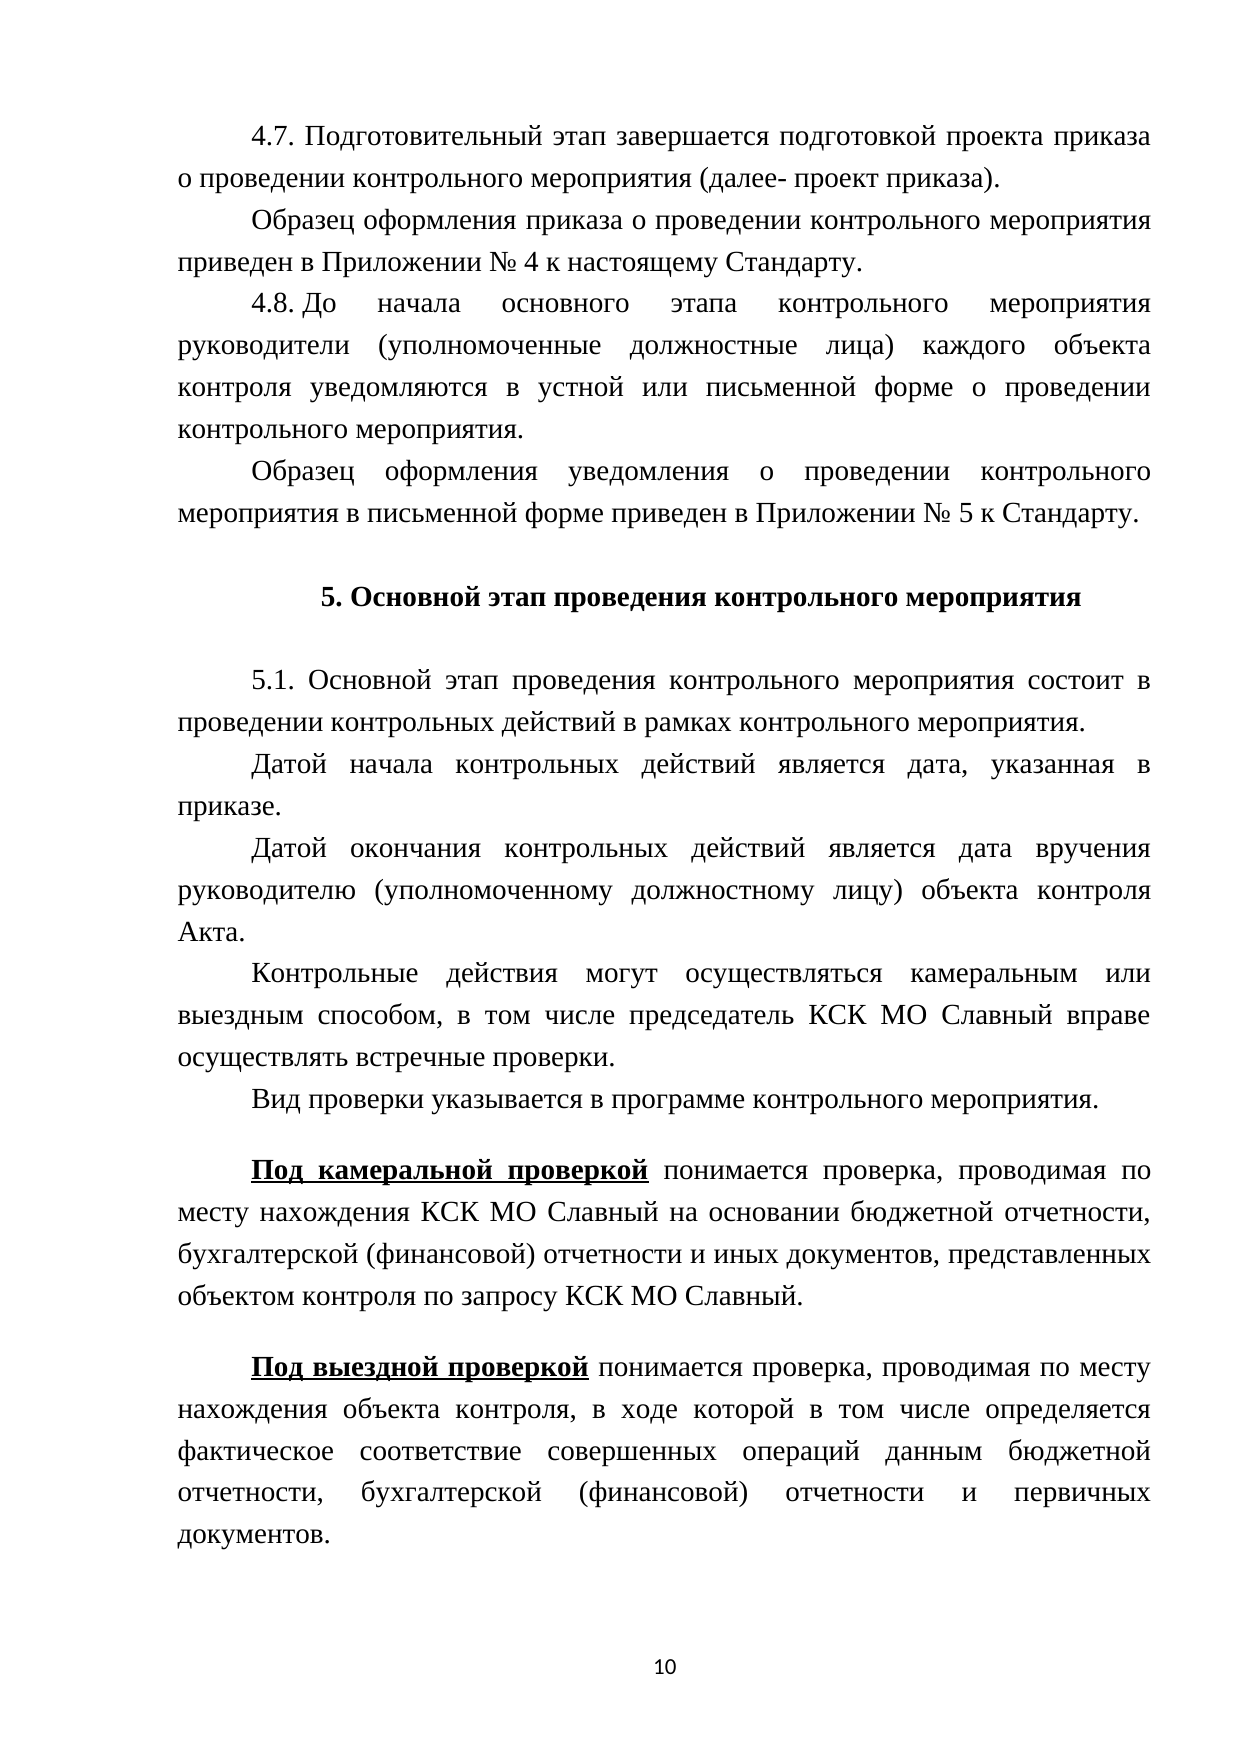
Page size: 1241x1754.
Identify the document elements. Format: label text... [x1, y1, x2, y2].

text Вид проверки указывается в программе контрольного мероприятия. [177, 1081, 1152, 1115]
text 5. Основной этап проведения контрольного мероприятия [177, 579, 1152, 612]
text Образец оформления уведомления о проведении контрольного мероприятия в письменной форме приведен в Приложении № 5 к Стандарту. [177, 453, 1152, 528]
text Под выездной проверкой понимается проверка, проводимая по месту нахождения объекта контроля, в ходе которой в том числе определяется фактическое соответствие совершенных операций данным бюджетной отчетности, бухгалтерской (финансовой) отчетности и первичных документов. [177, 1349, 1152, 1550]
text 5.1. Основной этап проведения контрольного мероприятия состоит в проведении контрольных действий в рамках контрольного мероприятия. [177, 662, 1152, 738]
text 4.8. До начала основного этапа контрольного мероприятия руководители (уполномоченные должностные лица) каждого объекта контроля уведомляются в устной или письменной форме о проведении контрольного мероприятия. [177, 286, 1152, 445]
text Датой окончания контрольных действий является дата вручения руководителю (уполномоченному должностному лицу) объекта контроля Акта. [177, 830, 1152, 947]
text 4.7. Подготовительный этап завершается подготовкой проекта приказа о проведении контрольного мероприятия (далее- проект приказа). [177, 118, 1152, 193]
text Датой начала контрольных действий является дата, указанная в приказе. [177, 746, 1152, 822]
text Под камеральной проверкой понимается проверка, проводимая по месту нахождения КСК МО Славный на основании бюджетной отчетности, бухгалтерской (финансовой) отчетности и иных документов, представленных объектом контроля по запросу КСК МО Славный. [177, 1152, 1152, 1311]
text Образец оформления приказа о проведении контрольного мероприятия приведен в Приложении № 4 к настоящему Стандарту. [177, 202, 1152, 277]
text Контрольные действия могут осуществляться камеральным или выездным способом, в том числе председатель КСК МО Славный вправе осуществлять встречные проверки. [177, 956, 1152, 1073]
